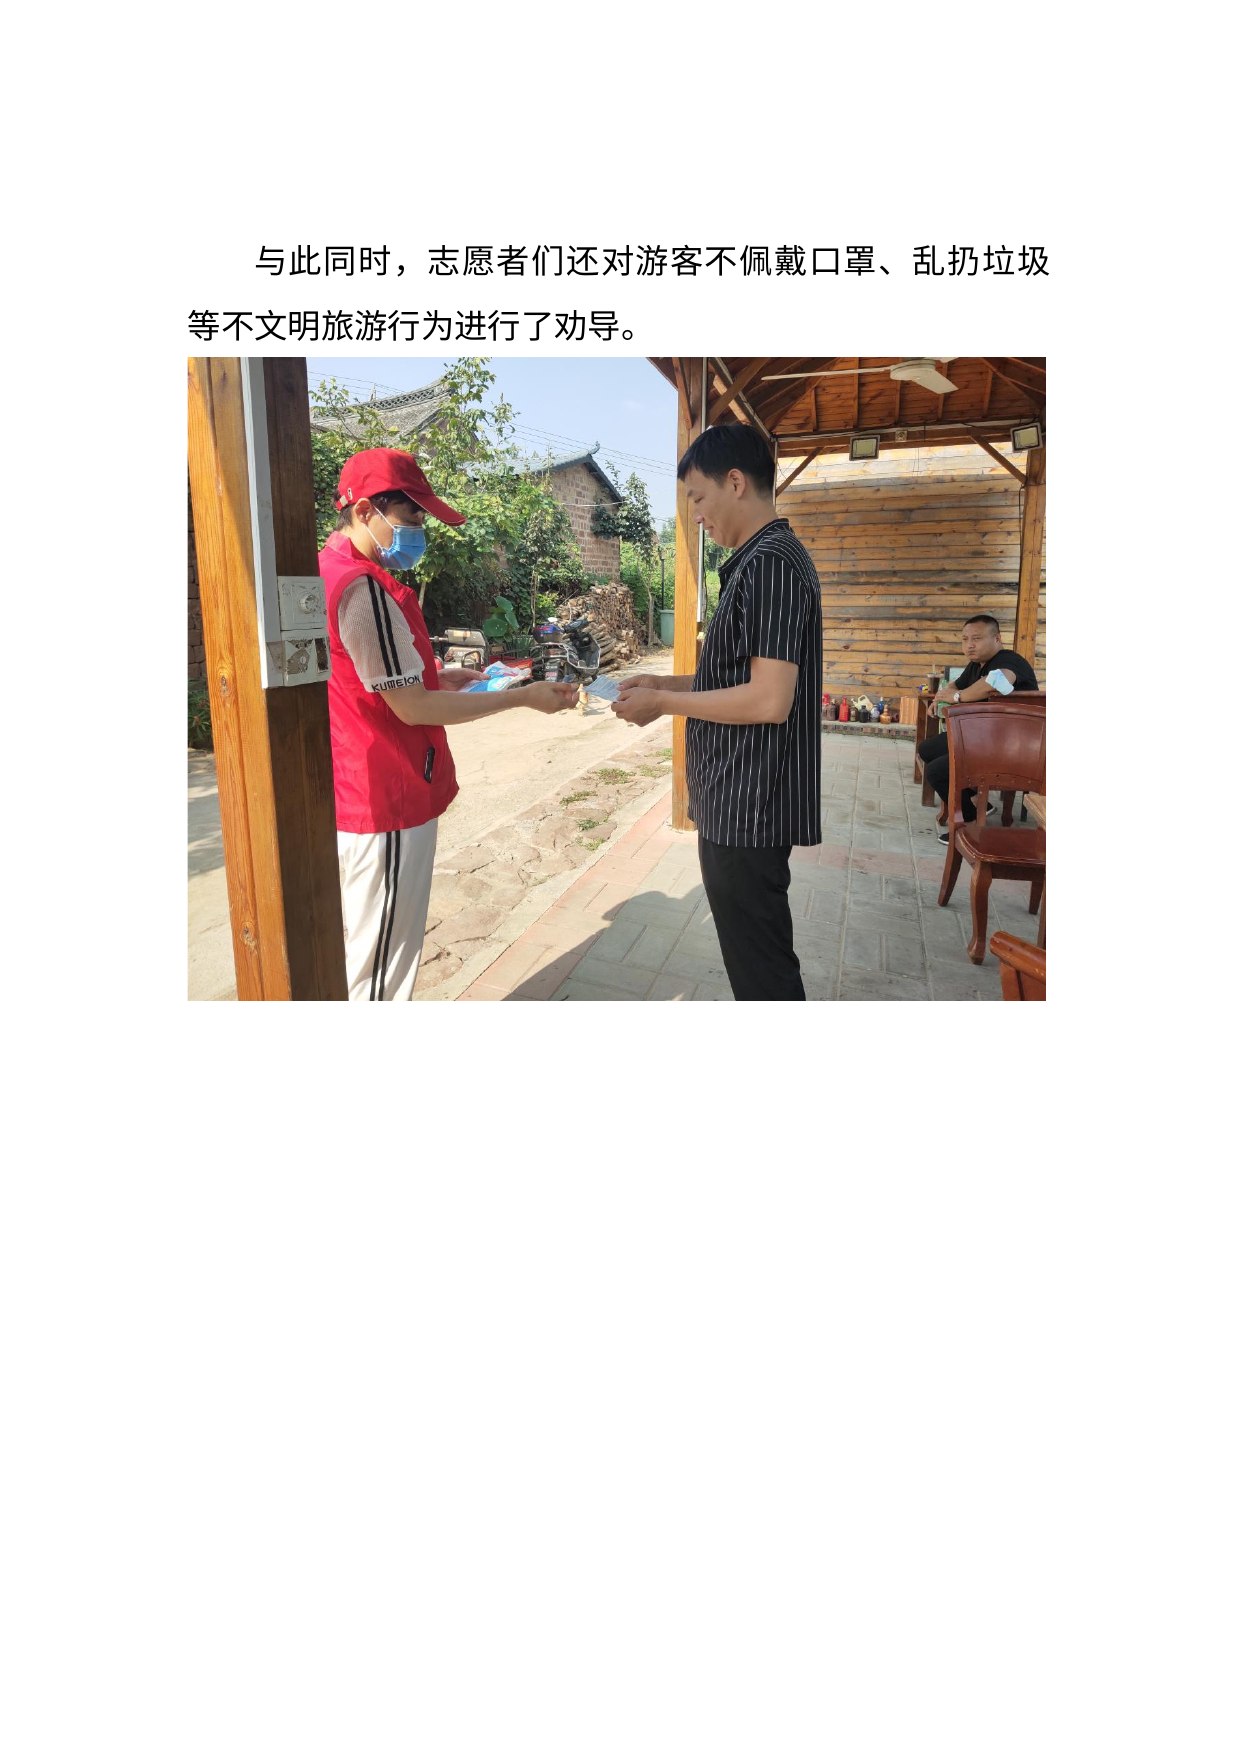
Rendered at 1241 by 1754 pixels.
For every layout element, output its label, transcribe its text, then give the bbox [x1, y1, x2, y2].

picture [187, 357, 1046, 1001]
text 与此同时，志愿者们还对游客不佩戴口罩、乱扔垃圾等不文明旅游行为进行了劝导。 [187, 227, 1053, 357]
